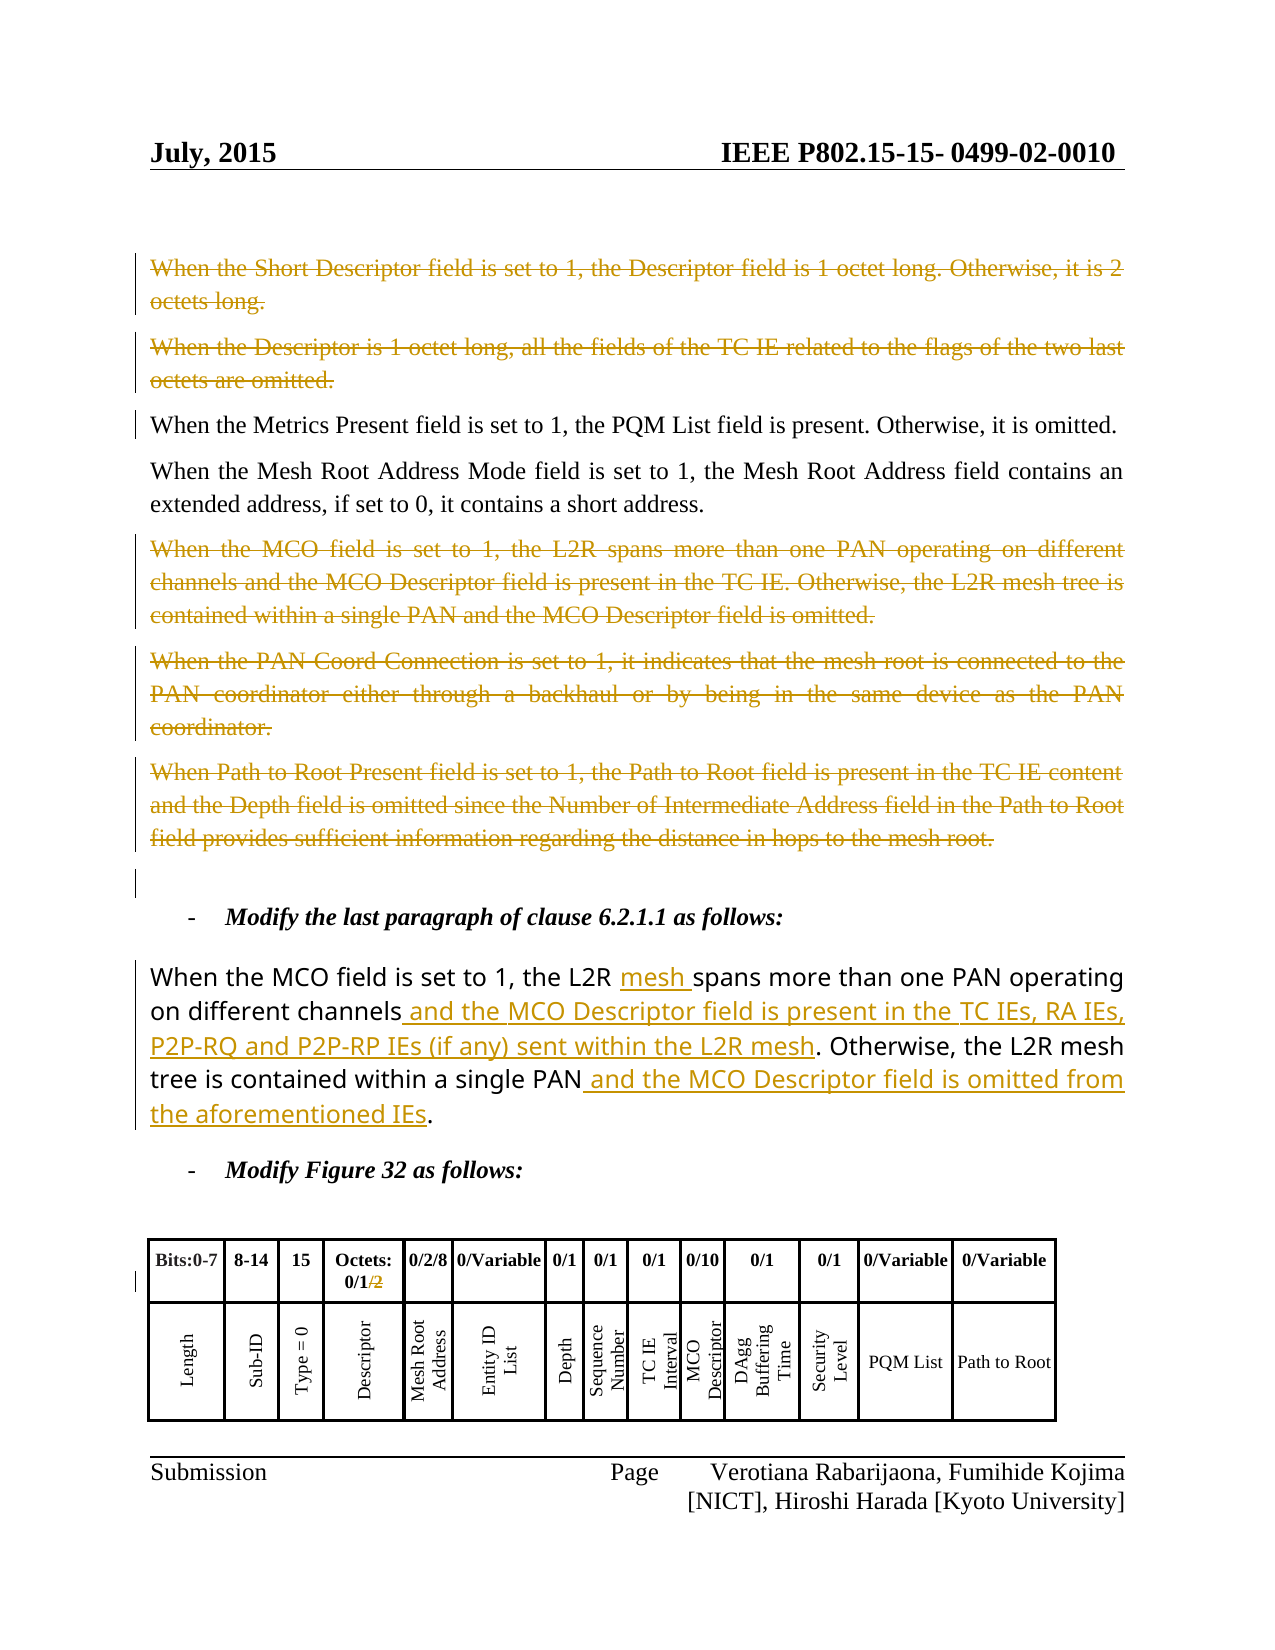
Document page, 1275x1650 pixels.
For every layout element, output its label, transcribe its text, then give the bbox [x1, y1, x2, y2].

table_header 0/Variable [860, 1241, 951, 1301]
table_header 0/2/8 [406, 1241, 451, 1301]
table_header 0/1 [801, 1241, 857, 1301]
table_header 0/10 [682, 1241, 723, 1301]
table_cell Sub-ID [226, 1304, 277, 1419]
table_cell Entity ID List [454, 1304, 544, 1419]
table_cell Type = 0 [280, 1304, 322, 1419]
table_cell Descriptor [325, 1304, 402, 1419]
table_header Bits:0-7 [150, 1241, 223, 1301]
table_header 0/Variable [454, 1241, 544, 1301]
table_header Octets: 0/1 [325, 1241, 402, 1301]
text When the Mesh Root Address Mode field is set to 1, the Mesh Root Address field contains an extended address, if set to 0, it contains a short address. [150, 456, 1125, 517]
table_header 0/1 [547, 1241, 582, 1301]
table_cell Mesh Root Address [406, 1304, 451, 1419]
table_header 0/1 [585, 1241, 626, 1301]
text When the MCO field is set to 1, the L2R spans more than one PAN operating on different channels. Otherwise, the L2R mesh tree is contained within a single PAN. [150, 960, 1125, 1130]
table_cell PQM List [860, 1304, 951, 1419]
list Modify the last paragraph of clause 6.2.1.1 as follows: [187, 902, 1125, 931]
table_cell DAgg Buffering Time [726, 1304, 798, 1419]
table_cell TC IE Interval [629, 1304, 679, 1419]
list Modify Figure 32 as follows: [187, 1155, 1125, 1184]
table_header 0/1 [726, 1241, 798, 1301]
table_header 0/1 [629, 1241, 679, 1301]
table_cell Depth [547, 1304, 582, 1419]
table_cell Sequence Number [585, 1304, 626, 1419]
table_cell Security Level [801, 1304, 857, 1419]
table_header 0/Variable [954, 1241, 1054, 1301]
table_cell Path to Root [954, 1304, 1054, 1419]
table_cell MCO Descriptor [682, 1304, 723, 1419]
table_header 15 [280, 1241, 322, 1301]
table_cell Length [150, 1304, 223, 1419]
table_header 8-14 [226, 1241, 277, 1301]
text When the Metrics Present field is set to 1, the PQM List field is present. Otherwise, it is omitted. [150, 410, 1125, 439]
